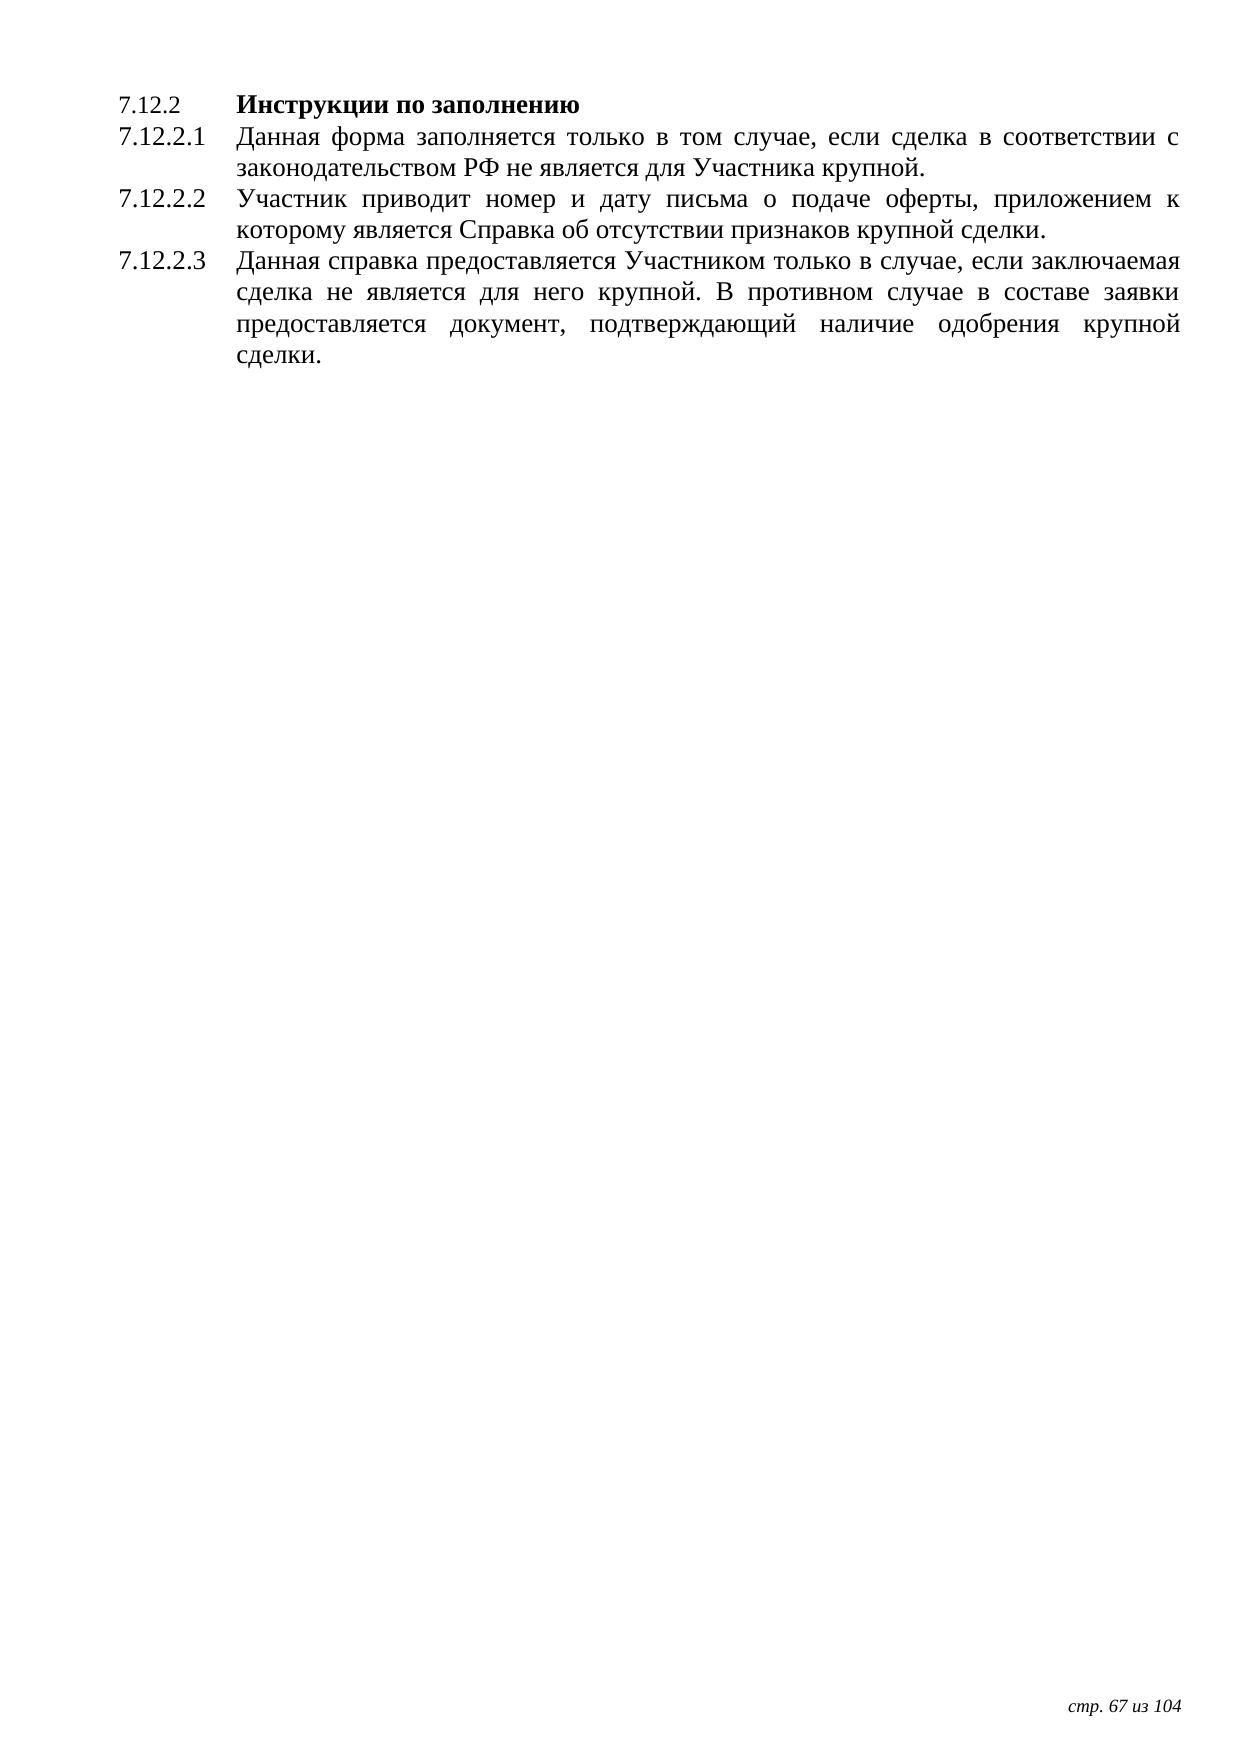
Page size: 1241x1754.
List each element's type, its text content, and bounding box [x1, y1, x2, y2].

list Участник приводит номер и дату письма о подаче оферты, приложением к которому является Справка об отсутствии признаков крупной сделки. [118, 182, 1181, 244]
list Данная справка предоставляется Участником только в случае, если заключаемая сделка не является для него крупной. В противном случае в составе заявки предоставляется документ, подтверждающий наличие одобрения крупной сделки. [118, 244, 1181, 369]
list Данная форма заполняется только в том случае, если сделка в соответствии с законодательством РФ не является для Участника крупной. [118, 120, 1181, 182]
list Инструкции по заполнению [118, 89, 1181, 120]
